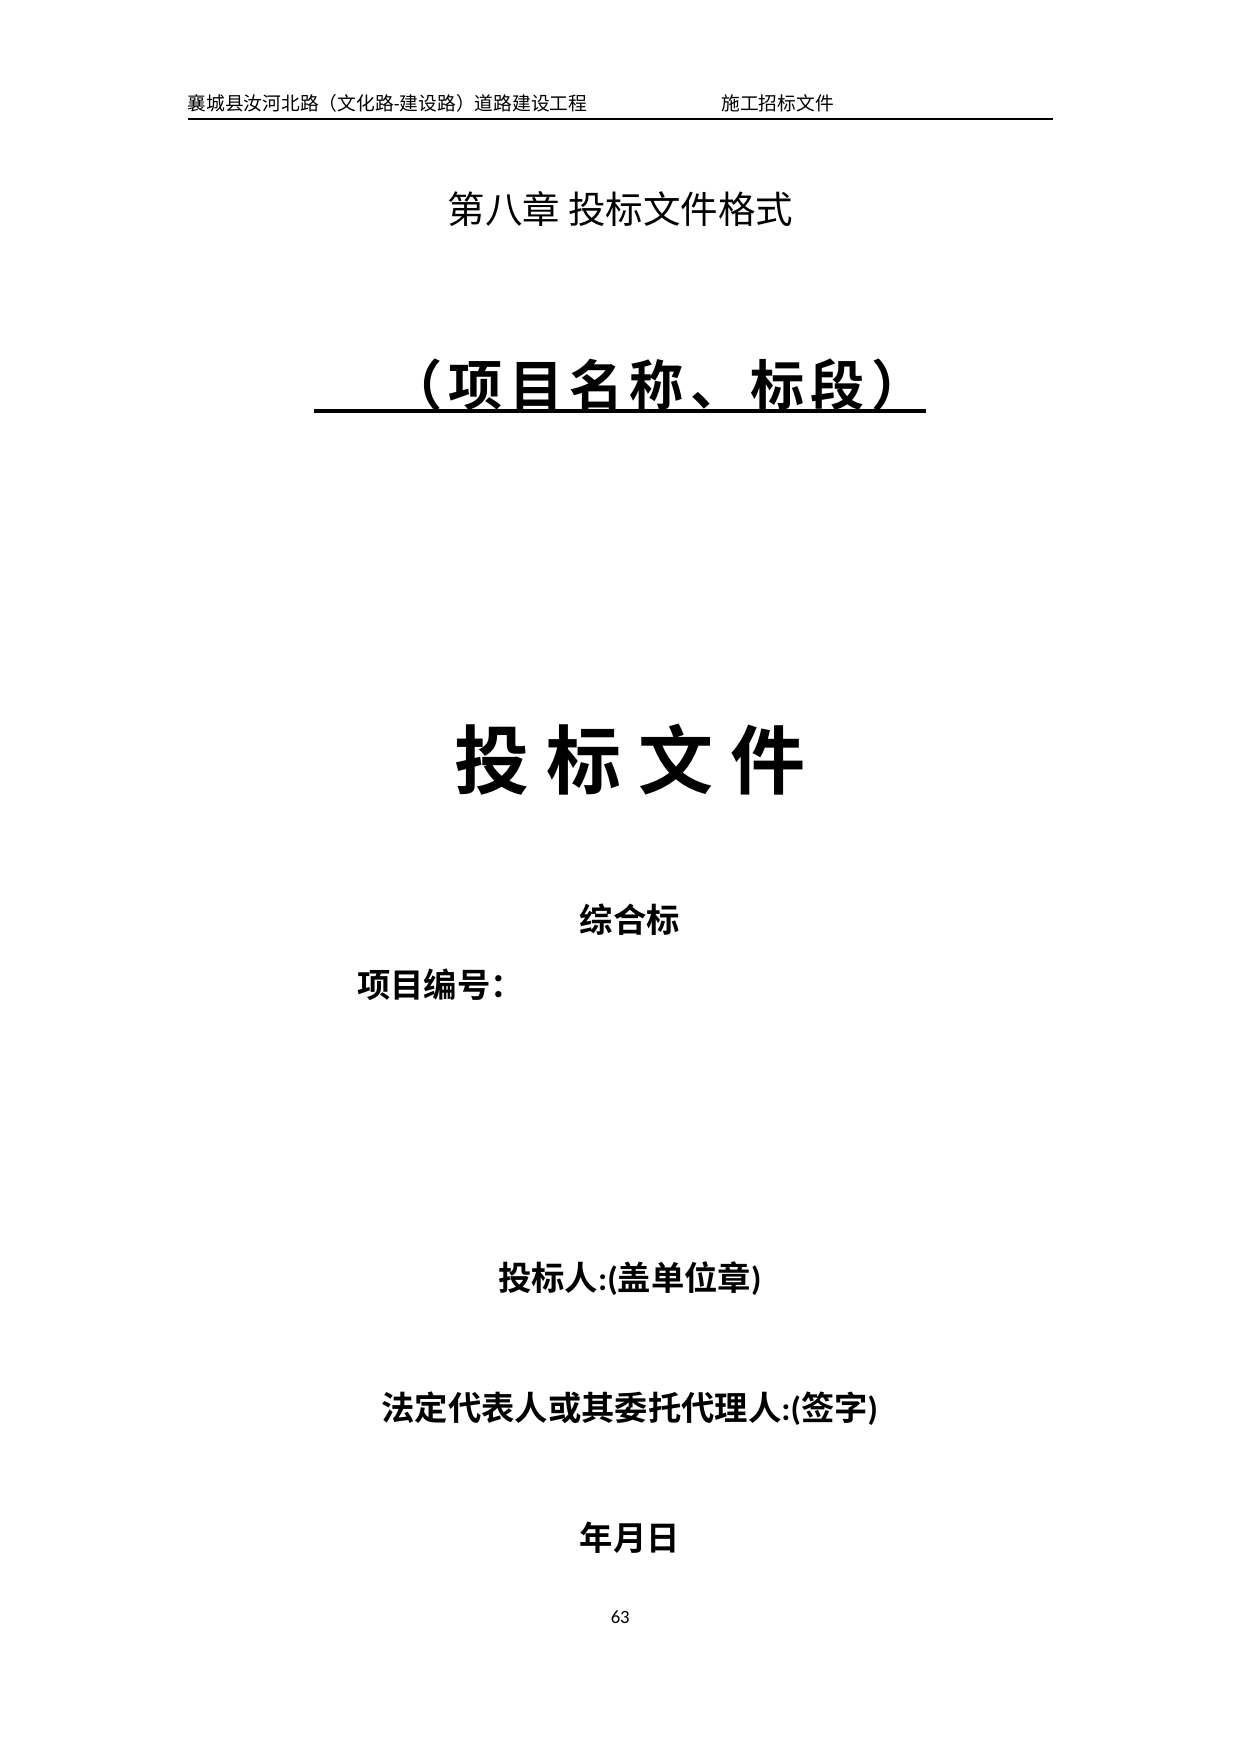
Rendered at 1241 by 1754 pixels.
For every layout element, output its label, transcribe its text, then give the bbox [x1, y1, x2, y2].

text 综合标 [206, 886, 1053, 951]
text （项目名称、标段） [187, 333, 1053, 431]
text 法定代表人或其委托代理人:(签字) [206, 1373, 1053, 1438]
text 项目编号： [206, 951, 1053, 1016]
text 投标人:(盖单位章) [206, 1243, 1053, 1308]
text 年月日 [206, 1503, 1053, 1568]
text 投 标 文 件 [206, 691, 1053, 821]
text 第八章 投标文件格式 [187, 174, 1053, 239]
